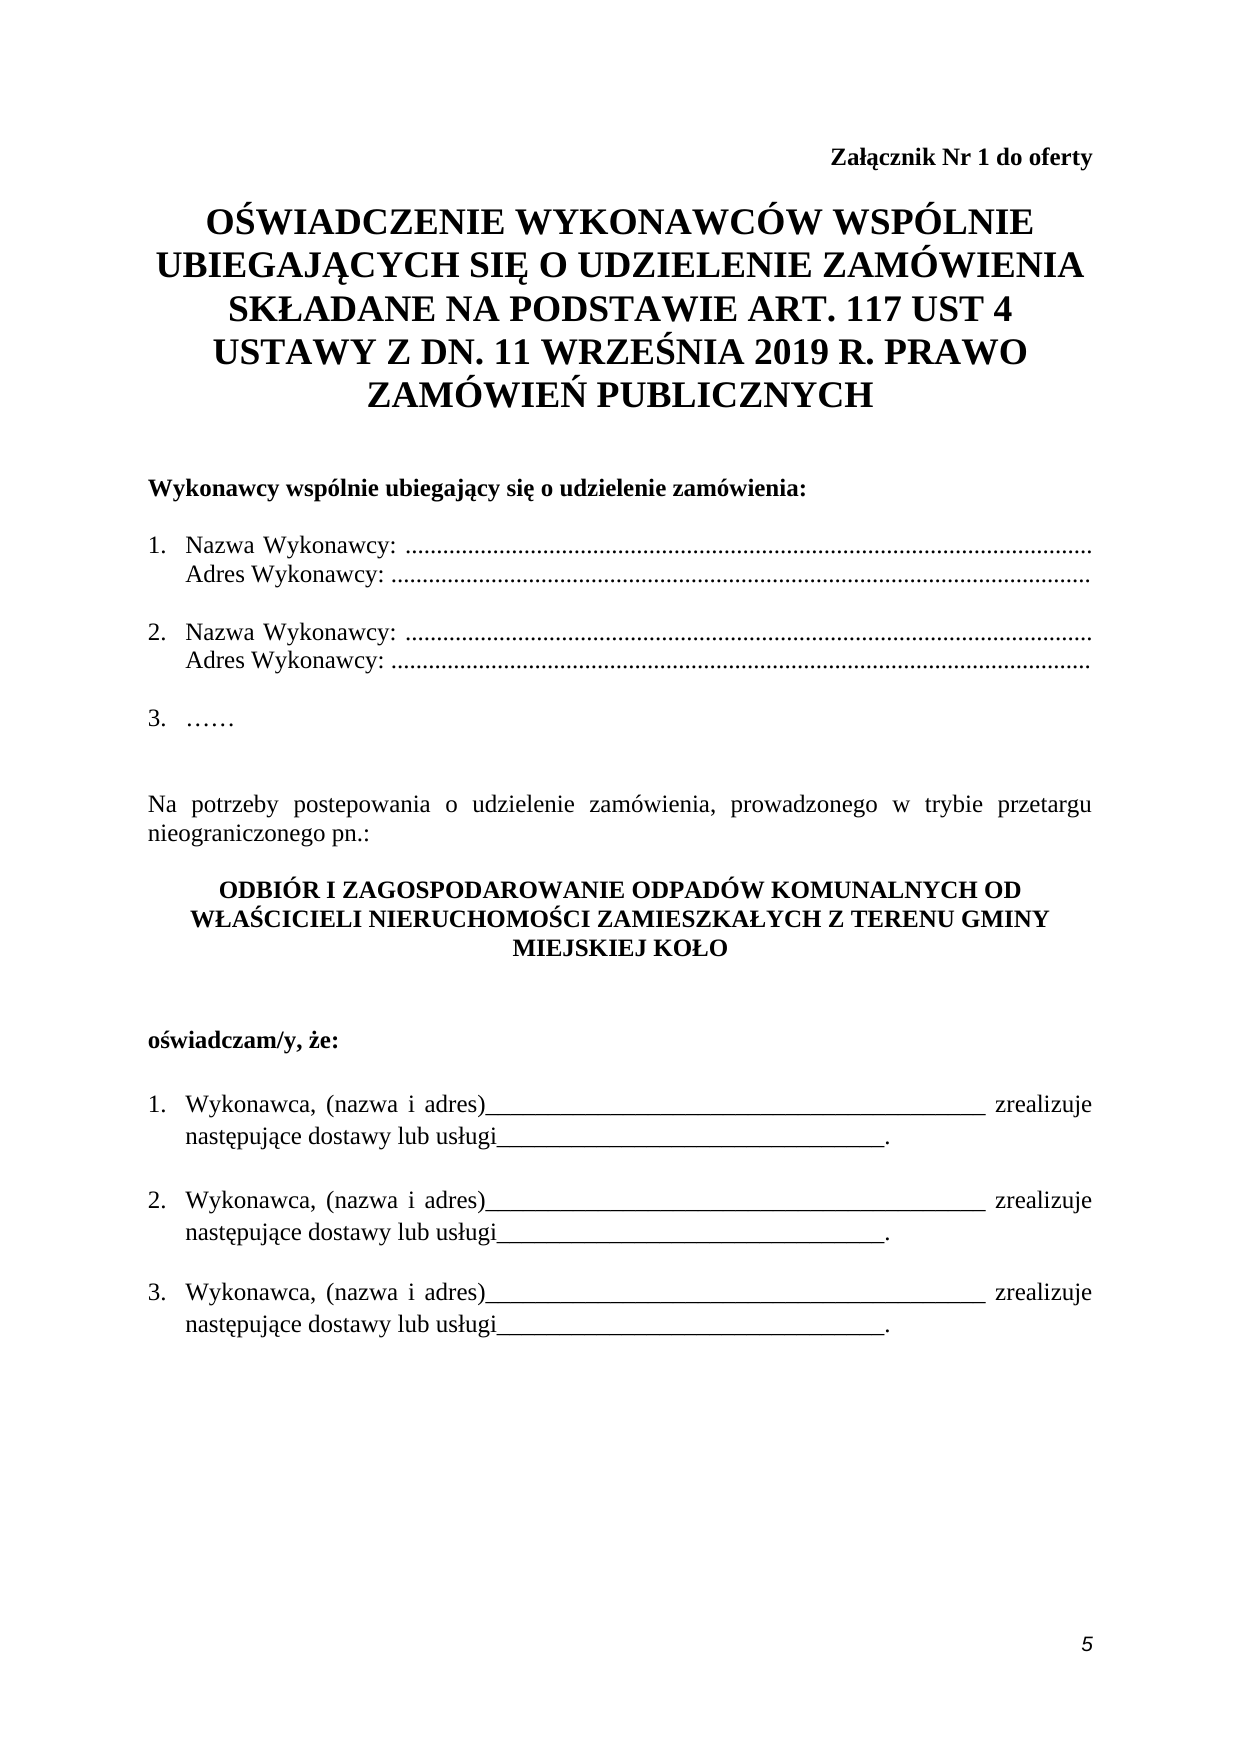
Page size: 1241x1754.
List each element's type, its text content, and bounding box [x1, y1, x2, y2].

text Wykonawcy wspólnie ubiegający się o udzielenie zamówienia: [148, 473, 1093, 502]
list Nazwa Wykonawcy: .............................................................................................................. Adres Wykonawcy: ................................................................................................................ [148, 530, 1093, 588]
text OŚWIADCZENIE WYKONAWCÓW WSPÓLNIE UBIEGAJĄCYCH SIĘ O UDZIELENIE ZAMÓWIENIA SKŁADANE NA PODSTAWIE ART. 117 UST 4 USTAWY Z DN. 11 WRZEŚNIA 2019 R. PRAWO ZAMÓWIEŃ PUBLICZNYCH [148, 200, 1093, 415]
text oświadczam/y, że: [148, 1025, 1093, 1054]
list Wykonawca, (nazwa i adres)________________________________________ zrealizuje następujące dostawy lub usługi_______________________________. [148, 1277, 1093, 1338]
list Wykonawca, (nazwa i adres)________________________________________ zrealizuje następujące dostawy lub usługi_______________________________. [148, 1089, 1093, 1150]
text ODBIÓR I ZAGOSPODAROWANIE ODPADÓW KOMUNALNYCH OD WŁAŚCICIELI NIERUCHOMOŚCI ZAMIESZKAŁYCH Z TERENU GMINY MIEJSKIEJ KOŁO [148, 875, 1093, 962]
text Na potrzeby postepowania o udzielenie zamówienia, prowadzonego w trybie przetargu nieograniczonego pn.: [148, 789, 1093, 847]
list Nazwa Wykonawcy: .............................................................................................................. Adres Wykonawcy: ................................................................................................................ [148, 617, 1093, 674]
list …… [148, 703, 1093, 732]
list Wykonawca, (nazwa i adres)________________________________________ zrealizuje następujące dostawy lub usługi_______________________________. [148, 1185, 1093, 1245]
text Załącznik Nr 1 do oferty [148, 142, 1093, 171]
